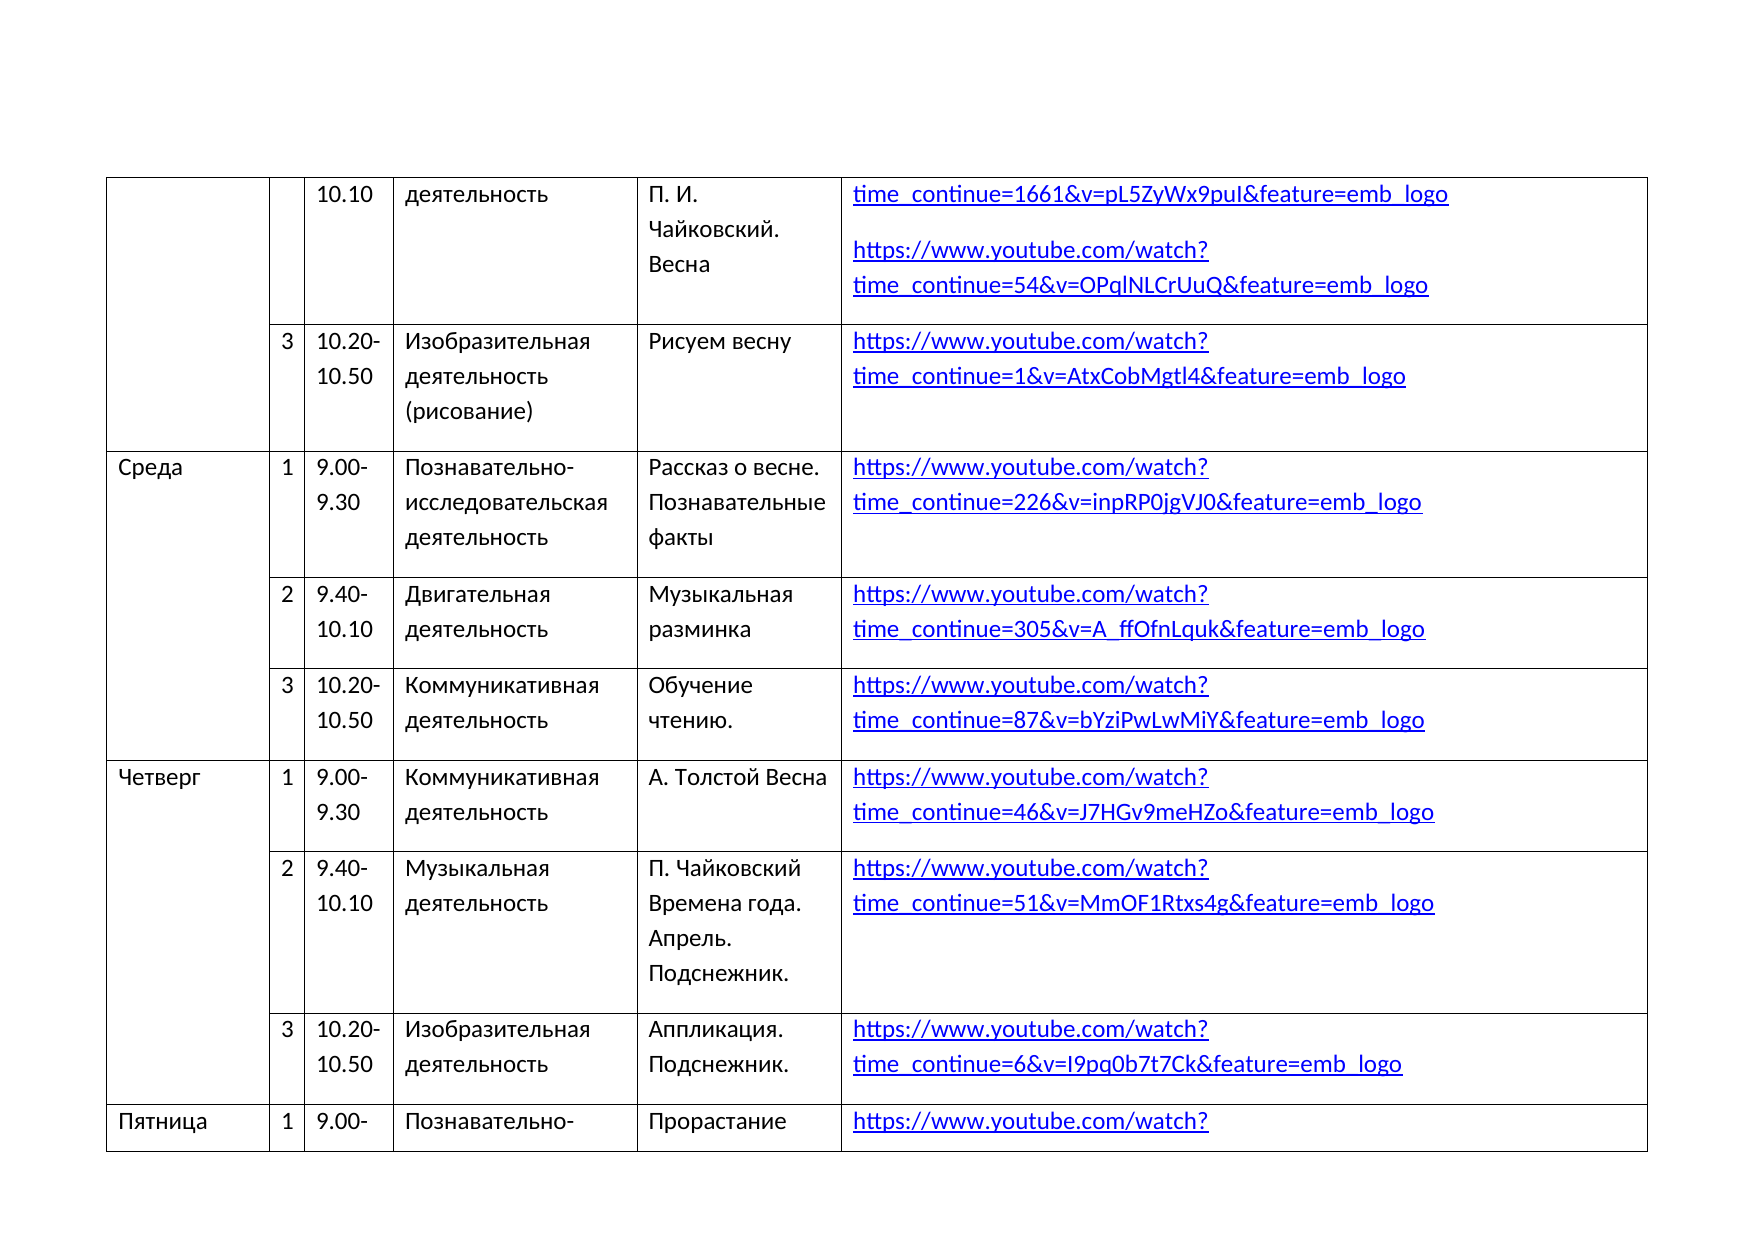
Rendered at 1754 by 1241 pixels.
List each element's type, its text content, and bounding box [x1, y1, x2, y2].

table_cell Музыкальная разминка [638, 578, 841, 668]
table_cell 10.20-10.50 [305, 1014, 393, 1104]
table_cell 3 [270, 1014, 304, 1104]
table_cell А. Толстой Весна [638, 761, 841, 851]
table_cell 2 [270, 178, 304, 324]
table_cell 9.00-9.30 [305, 761, 393, 851]
table_cell Музыкальная деятельность [394, 852, 637, 1012]
table_cell Четверг [107, 761, 269, 1104]
table_cell Коммуникативная деятельность [394, 761, 637, 851]
table_cell 3 [270, 325, 304, 451]
table_cell 9.00-9.30 [305, 452, 393, 577]
table_cell Изобразительная деятельность (рисование) [394, 325, 637, 451]
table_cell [638, 178, 841, 324]
table_cell Двигательная деятельность [394, 578, 637, 668]
table_cell Рассказ о весне. Познавательные факты [638, 452, 841, 577]
table_cell 1 [270, 452, 304, 577]
table_cell Обучение чтению. [638, 669, 841, 760]
table_cell 10.20-10.50 [305, 669, 393, 760]
table_cell https://www.youtube.com/watch?time_continue=1&v=AtxCobMgtl4&feature=emb_logo [842, 325, 1647, 451]
table_cell 10.20-10.50 [305, 325, 393, 451]
table_cell https://www.youtube.com/watch?time_continue=46&v=J7HGv9meHZo&feature=emb_logo [842, 761, 1647, 851]
table_cell https://www.youtube.com/watch?time_continue=6&v=I9pq0b7t7Ck&feature=emb_logo [842, 1014, 1647, 1104]
table_cell Изобразительная деятельность [394, 1014, 637, 1104]
table_cell https://www.youtube.com/watch?time_continue=226&v=inpRP0jgVJ0&feature=emb_logo [842, 452, 1647, 577]
table_cell https://www.youtube.com/watch?time_continue=87&v=bYziPwLwMiY&feature=emb_logo [842, 669, 1647, 760]
table_cell https://www.youtube.com/watch?time_continue=51&v=MmOF1Rtxs4g&feature=emb_logo [842, 852, 1647, 1012]
table_cell 1 [270, 1105, 304, 1151]
table_cell Аппликация. Подснежник. [638, 1014, 841, 1104]
table_cell 2 [270, 578, 304, 668]
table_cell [842, 178, 1647, 324]
table_cell Пятница [107, 1105, 269, 1151]
table_cell П. Чайковский Времена года. Апрель. Подснежник. [638, 852, 841, 1012]
table_cell Коммуникативная деятельность [394, 669, 637, 760]
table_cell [394, 178, 637, 324]
table_cell Рисуем весну [638, 325, 841, 451]
table_cell 9.40-10.10 [305, 852, 393, 1012]
table_cell 9.00-9.30 [305, 1105, 393, 1151]
table_cell Познавательно-исследовательская деятельность [394, 452, 637, 577]
table_cell 3 [270, 669, 304, 760]
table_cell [842, 1105, 1647, 1151]
table_cell Среда [107, 452, 269, 760]
table_cell 2 [270, 852, 304, 1012]
table_cell 9.40-10.10 [305, 178, 393, 324]
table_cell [394, 1105, 637, 1151]
table_cell 9.40-10.10 [305, 578, 393, 668]
table_cell https://www.youtube.com/watch?time_continue=305&v=A_ffOfnLquk&feature=emb_logo [842, 578, 1647, 668]
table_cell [638, 1105, 841, 1151]
table_cell 1 [270, 761, 304, 851]
